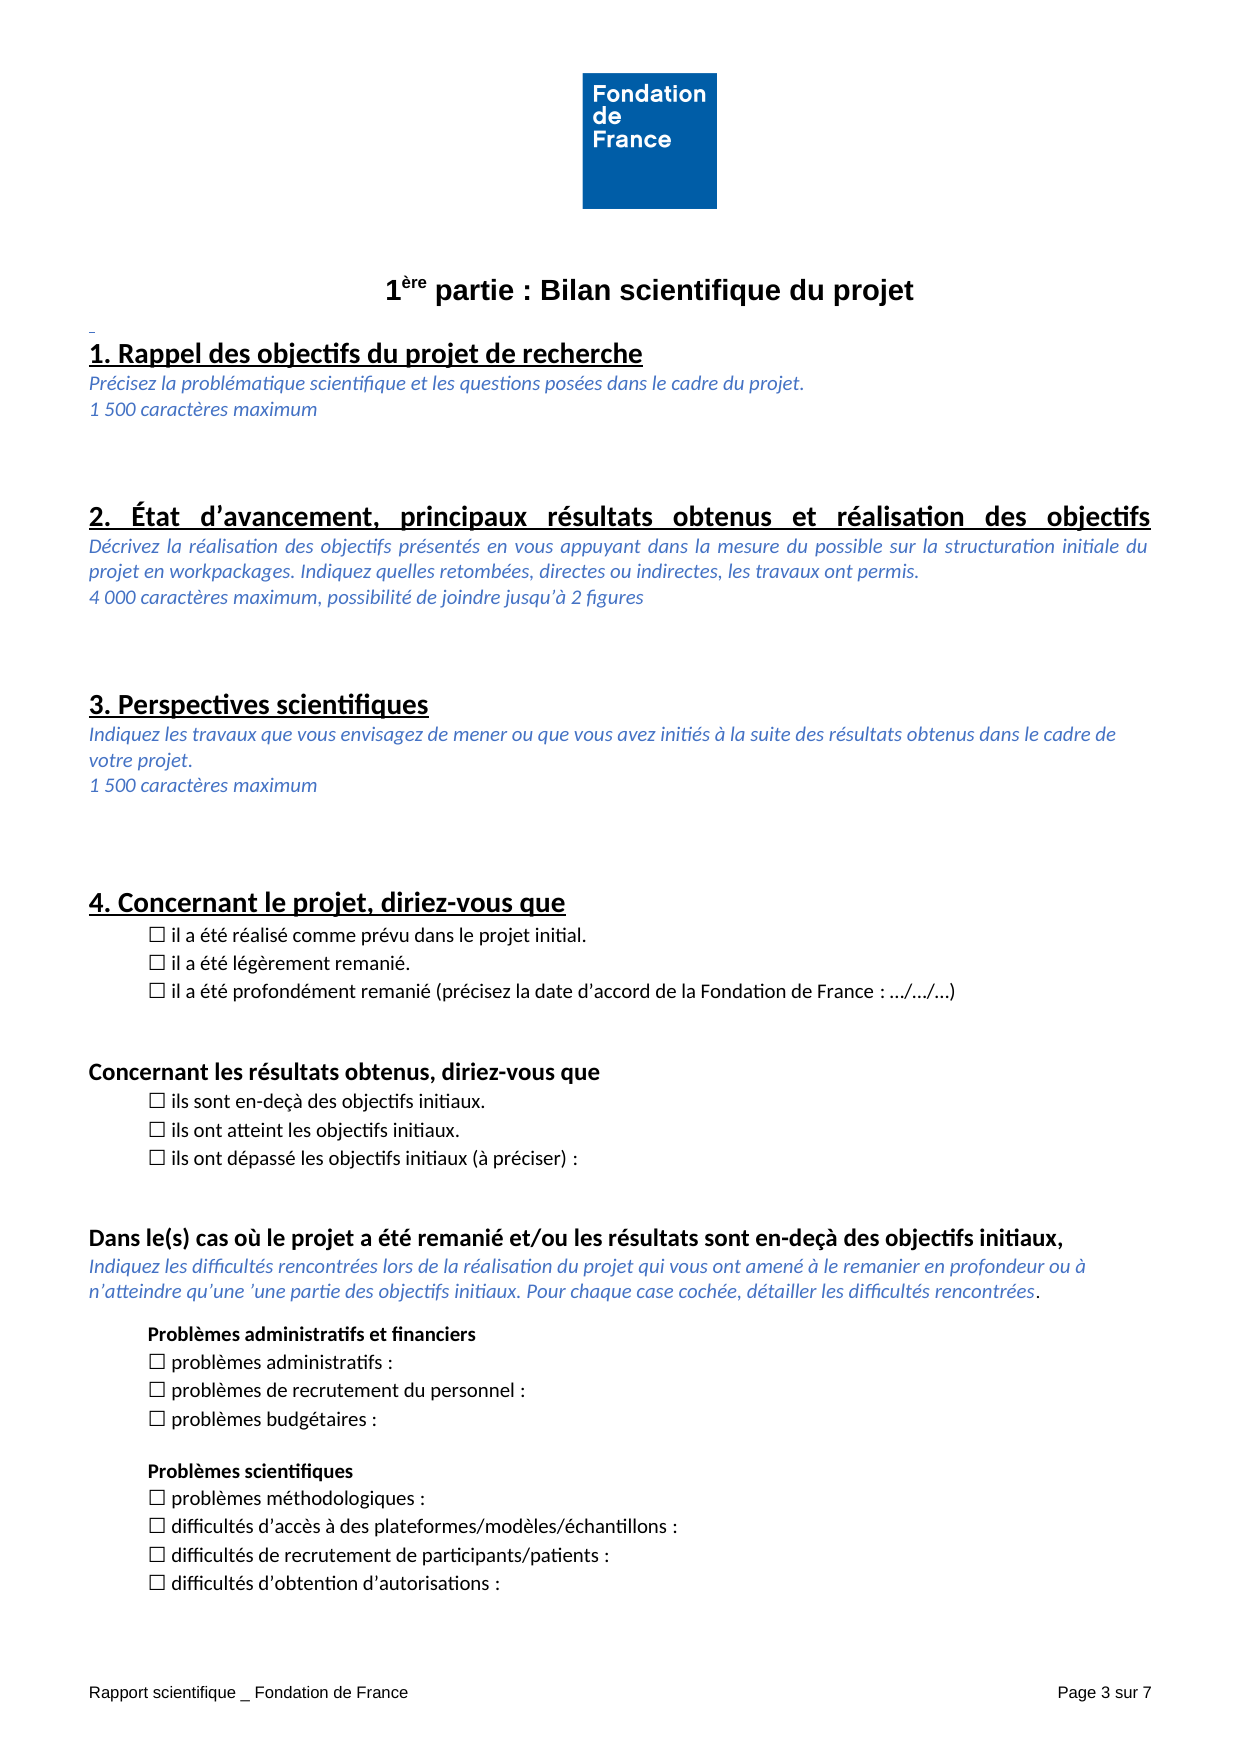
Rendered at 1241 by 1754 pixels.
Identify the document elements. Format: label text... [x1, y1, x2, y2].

text 1 500 caractères maximum [89, 396, 1152, 421]
text ils ont dépassé les objectifs initiaux (à préciser) : [148, 1143, 1152, 1172]
text Problèmes administratifs et financiers [148, 1322, 1152, 1347]
text Concernant les résultats obtenus, diriez-vous que [89, 1056, 1152, 1086]
text il a été profondément remanié (précisez la date d’accord de la Fondation de France : …/…/…) [148, 977, 1152, 1005]
text 4 000 caractères maximum, possibilité de joindre jusqu’à 2 figures [89, 584, 1152, 609]
text 1 500 caractères maximum [89, 772, 1152, 798]
text 3. Perspectives scientifiques Indiquez les travaux que vous envisagez de mener ou que vous avez initiés à la suite des résultats obtenus dans le cadre de votre projet. [89, 686, 1152, 772]
text 1. Rappel des objectifs du projet de recherche Précisez la problématique scientifique et les questions posées dans le cadre du projet. [89, 335, 1152, 396]
text ils sont en-deçà des objectifs initiaux. [148, 1086, 1152, 1115]
text problèmes administratifs : [148, 1347, 1152, 1376]
text difficultés d’obtention d’autorisations : [148, 1568, 1152, 1597]
text ils ont atteint les objectifs initiaux. [148, 1115, 1152, 1143]
picture [582, 73, 717, 209]
text Indiquez les difficultés rencontrées lors de la réalisation du projet qui vous ont amené à le remanier en profondeur ou à n’atteindre qu’une ’une partie des objectifs initiaux. Pour chaque case cochée, détailler les difficultés rencontrées. [89, 1253, 1152, 1304]
text Problèmes scientifiques [148, 1458, 1152, 1483]
text difficultés d’accès à des plateformes/modèles/échantillons : [148, 1512, 1152, 1540]
text il a été légèrement remanié. [148, 948, 1152, 977]
text problèmes méthodologiques : [148, 1483, 1152, 1512]
text 1ère partie : Bilan scientifique du projet [148, 273, 1152, 306]
text Dans le(s) cas où le projet a été remanié et/ou les résultats sont en-deçà des objectifs initiaux, [89, 1222, 1152, 1253]
text il a été réalisé comme prévu dans le projet initial. [148, 920, 1152, 948]
text problèmes de recrutement du personnel : [148, 1376, 1152, 1404]
text 2. État d’avancement, principaux résultats obtenus et réalisation des objectifs Décrivez la réalisation des objectifs présentés en vous appuyant dans la mesure du possible sur la structuration initiale du projet en workpackages. Indiquez quelles retombées, directes ou indirectes, les travaux ont permis. [89, 498, 1152, 584]
text problèmes budgétaires : [148, 1404, 1152, 1432]
text 4. Concernant le projet, diriez-vous que [89, 884, 1152, 920]
text difficultés de recrutement de participants/patients : [148, 1540, 1152, 1568]
